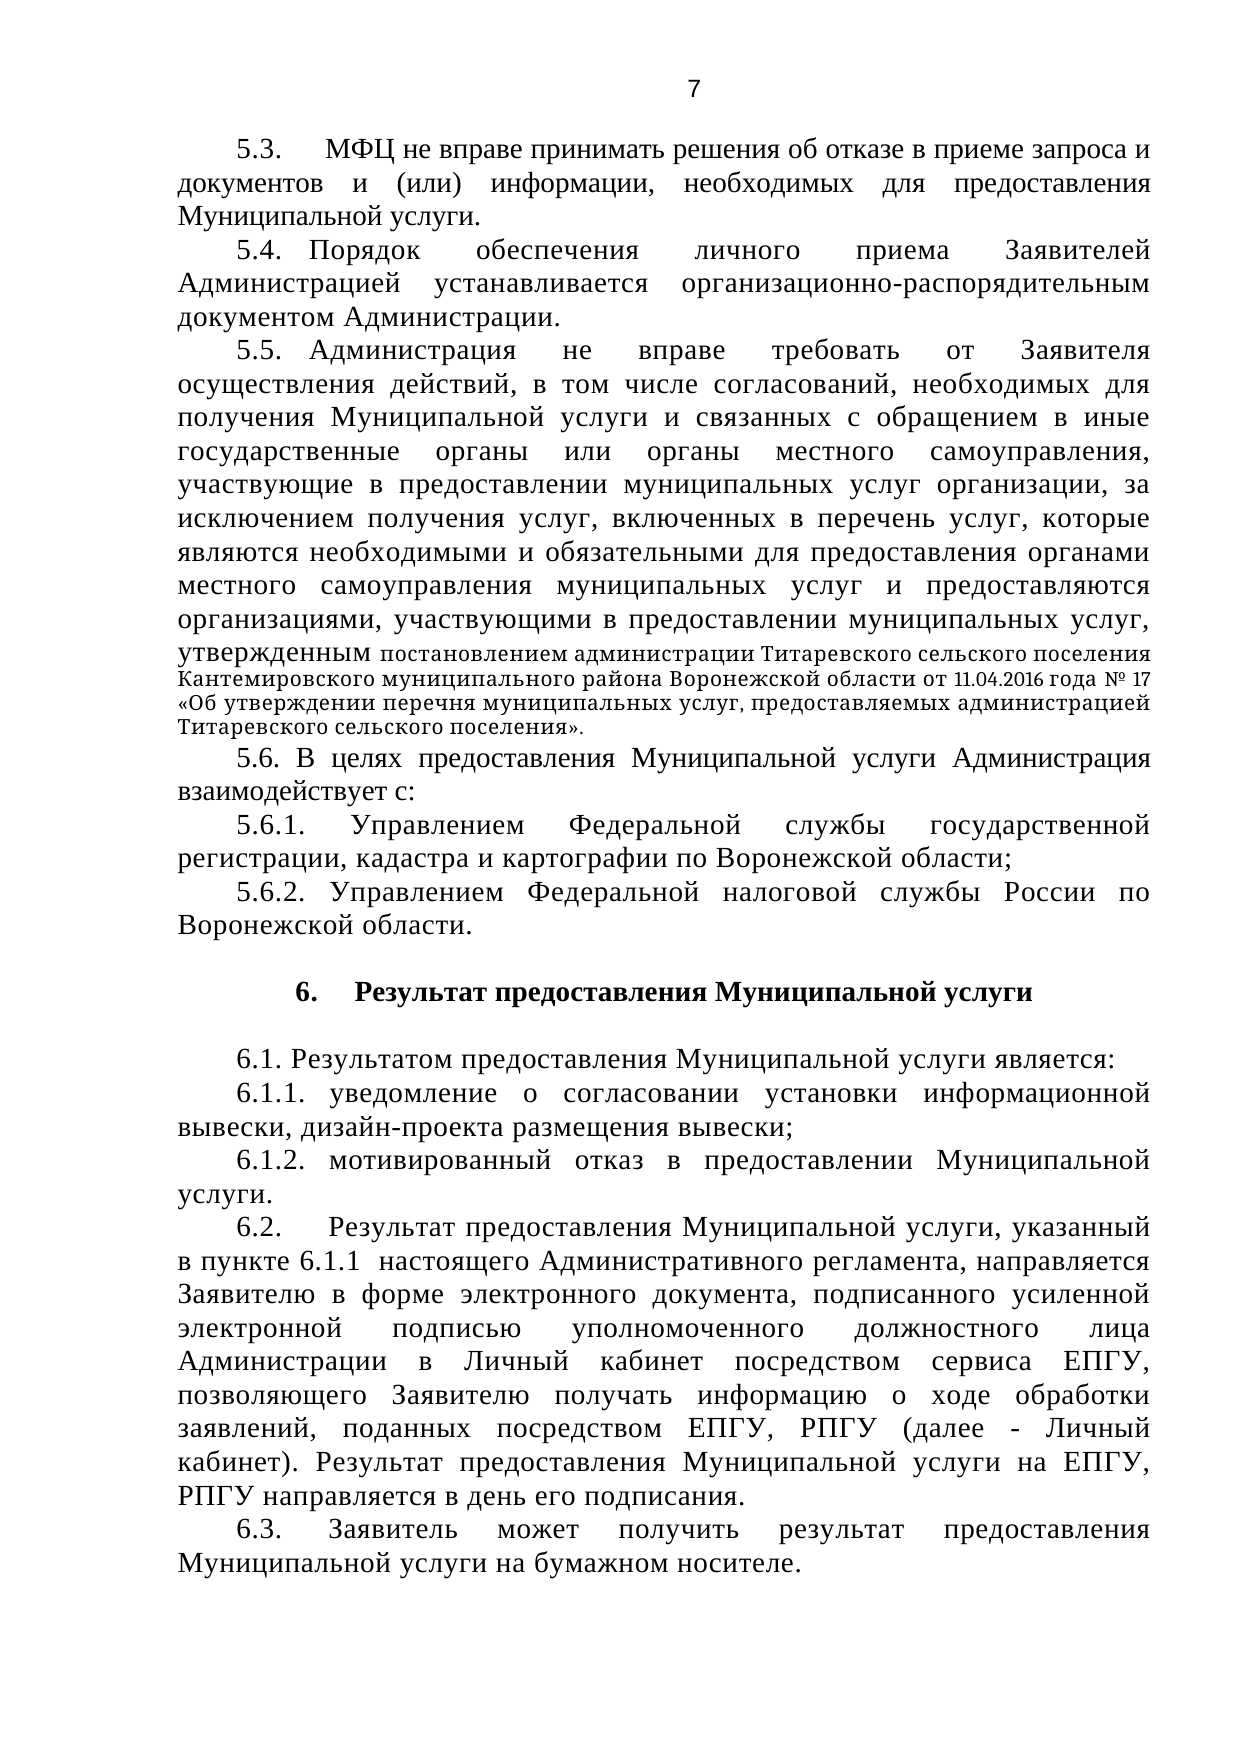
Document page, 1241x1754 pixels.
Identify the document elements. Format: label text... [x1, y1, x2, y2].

list Порядок обеспечения личного приема Заявителей Администрацией устанавливается организационно-распорядительным документом Администрации. [177, 232, 1152, 332]
list Администрация не вправе требовать от Заявителя осуществления действий, в том числе согласований, необходимых для получения Муниципальной услуги и связанных с обращением в иные государственные органы или органы местного самоуправления, участвующие в предоставлении муниципальных услуг организации, за исключением получения услуг, включенных в перечень услуг, которые являются необходимыми и обязательными для предоставления органами местного самоуправления муниципальных услуг и предоставляются организациями, участвующими в предоставлении муниципальных услуг, утвержденным постановлением администрации Титаревского сельского поселения Кантемировского муниципального района Воронежской области от 11.04.2016 года № 17 «Об утверждении перечня муниципальных услуг, предоставляемых администрацией Титаревского сельского поселения». [177, 332, 1152, 740]
text 6.1.2. мотивированный отказ в предоставлении Муниципальной услуги. [177, 1142, 1152, 1209]
list Результат предоставления Муниципальной услуги, указанный в пункте 6.1.1 настоящего Административного регламента, направляется Заявителю в форме электронного документа, подписанного усиленной электронной подписью уполномоченного должностного лица Администрации в Личный кабинет посредством сервиса ЕПГУ, позволяющего Заявителю получать информацию о ходе обработки заявлений, поданных посредством ЕПГУ, РПГУ (далее - Личный кабинет). Результат предоставления Муниципальной услуги на ЕПГУ, РПГУ направляется в день его подписания. [177, 1209, 1152, 1511]
list МФЦ не вправе принимать решения об отказе в приеме запроса и документов и (или) информации, необходимых для предоставления Муниципальной услуги. [177, 131, 1152, 232]
text 6.1. Результатом предоставления Муниципальной услуги является: [177, 1042, 1152, 1075]
text 6.1.1. уведомление о согласовании установки информационной вывески, дизайн-проекта размещения вывески; [177, 1075, 1152, 1142]
list Результат предоставления Муниципальной услуги [177, 974, 1152, 1008]
list Заявитель может получить результат предоставления Муниципальной услуги на бумажном носителе. [177, 1511, 1152, 1578]
text 5.6.2. Управлением Федеральной налоговой службы России по Воронежской области. [177, 874, 1152, 941]
text 5.6. В целях предоставления Муниципальной услуги Администрация взаимодействует с: [177, 740, 1152, 807]
text 5.6.1. Управлением Федеральной службы государственной регистрации, кадастра и картографии по Воронежской области; [177, 807, 1152, 874]
